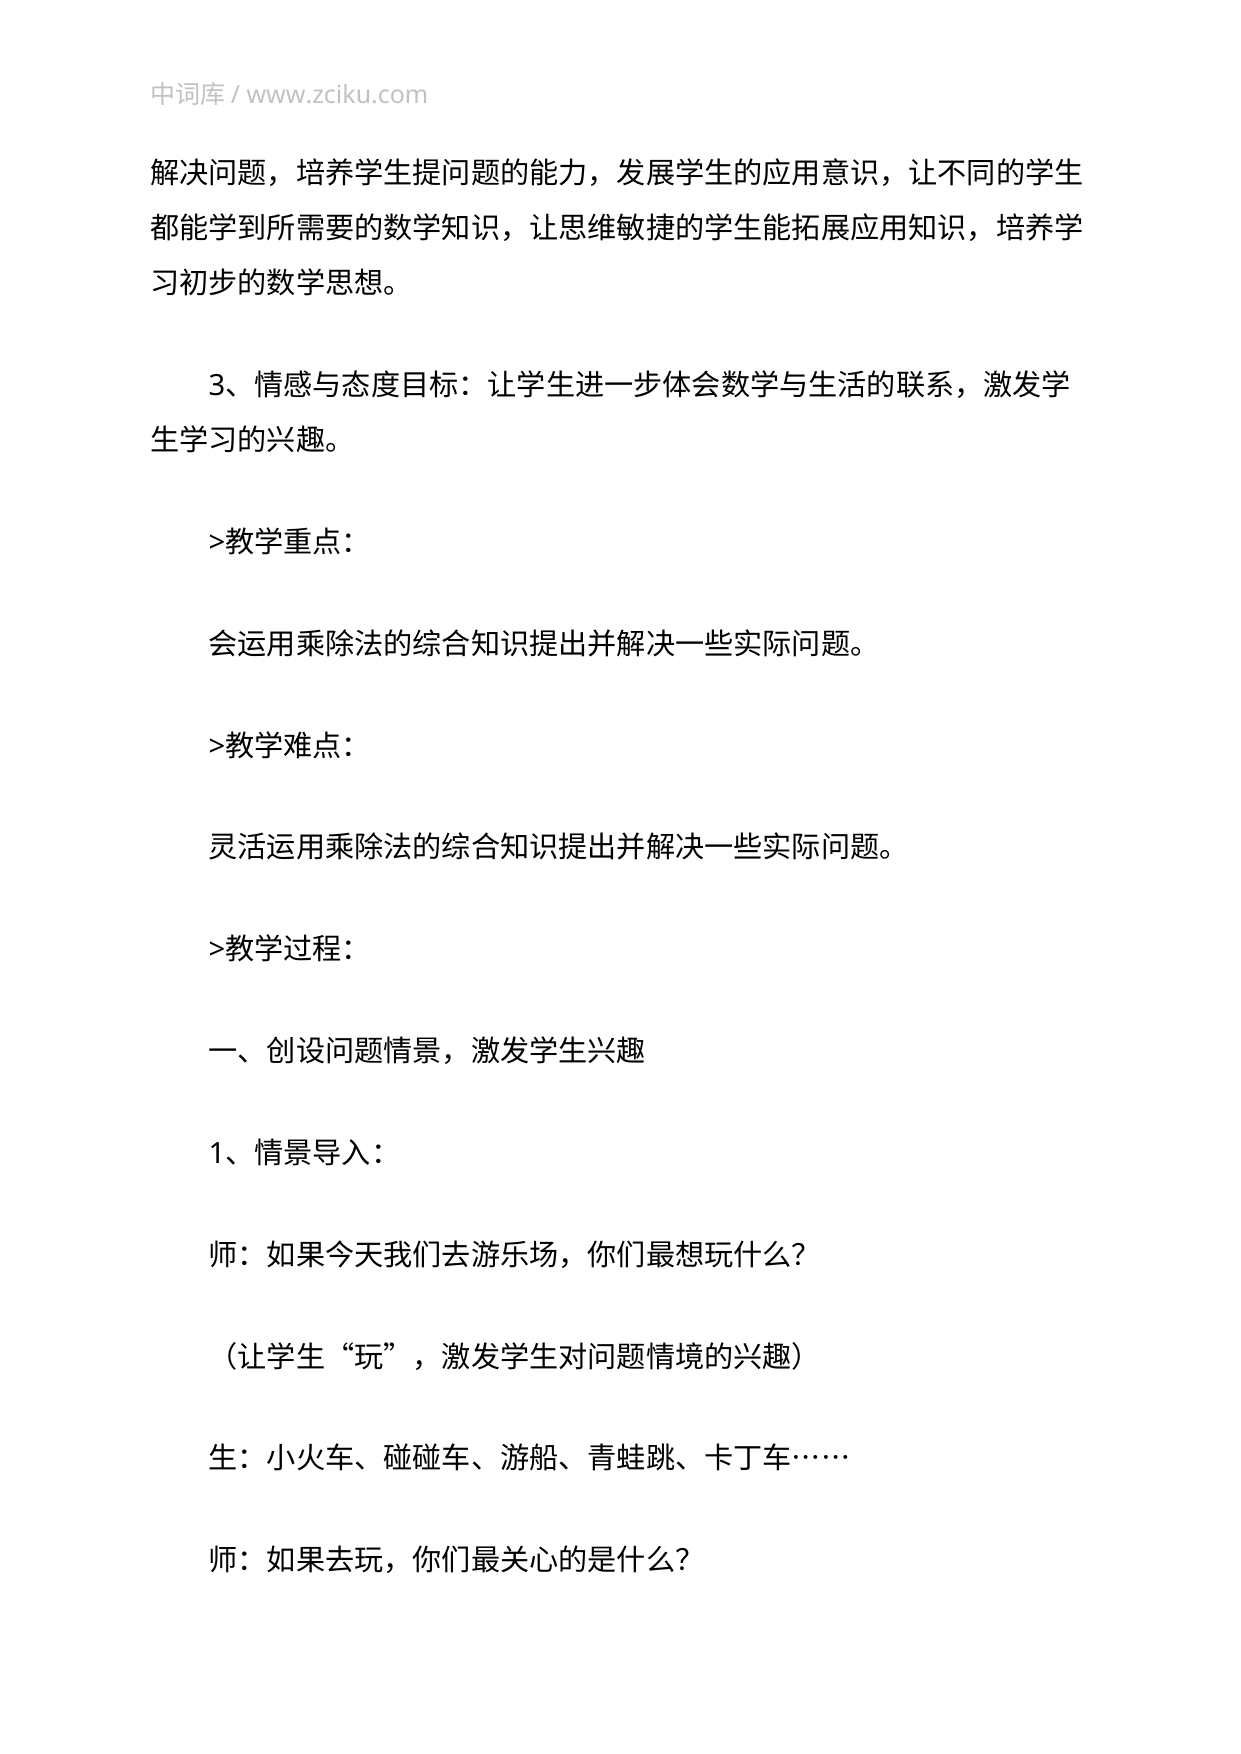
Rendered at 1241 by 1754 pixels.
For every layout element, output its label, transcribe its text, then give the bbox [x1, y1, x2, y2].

text 1、情景导入： [150, 1129, 1090, 1172]
text 一、创设问题情景，激发学生兴趣 [150, 1028, 1090, 1070]
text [150, 150, 1090, 302]
text 师：如果今天我们去游乐场，你们最想玩什么？ [150, 1232, 1090, 1274]
text >教学难点： [150, 722, 1090, 764]
text （让学生“玩”，激发学生对问题情境的兴趣） [150, 1333, 1090, 1376]
text 3、情感与态度目标：让学生进一步体会数学与生活的联系，激发学生学习的兴趣。 [150, 362, 1090, 459]
text 师：如果去玩，你们最关心的是什么？ [150, 1537, 1090, 1579]
text >教学过程： [150, 926, 1090, 968]
text 会运用乘除法的综合知识提出并解决一些实际问题。 [150, 620, 1090, 663]
text 灵活运用乘除法的综合知识提出并解决一些实际问题。 [150, 824, 1090, 866]
text 生：小火车、碰碰车、游船、青蛙跳、卡丁车…… [150, 1435, 1090, 1477]
text >教学重点： [150, 518, 1090, 561]
